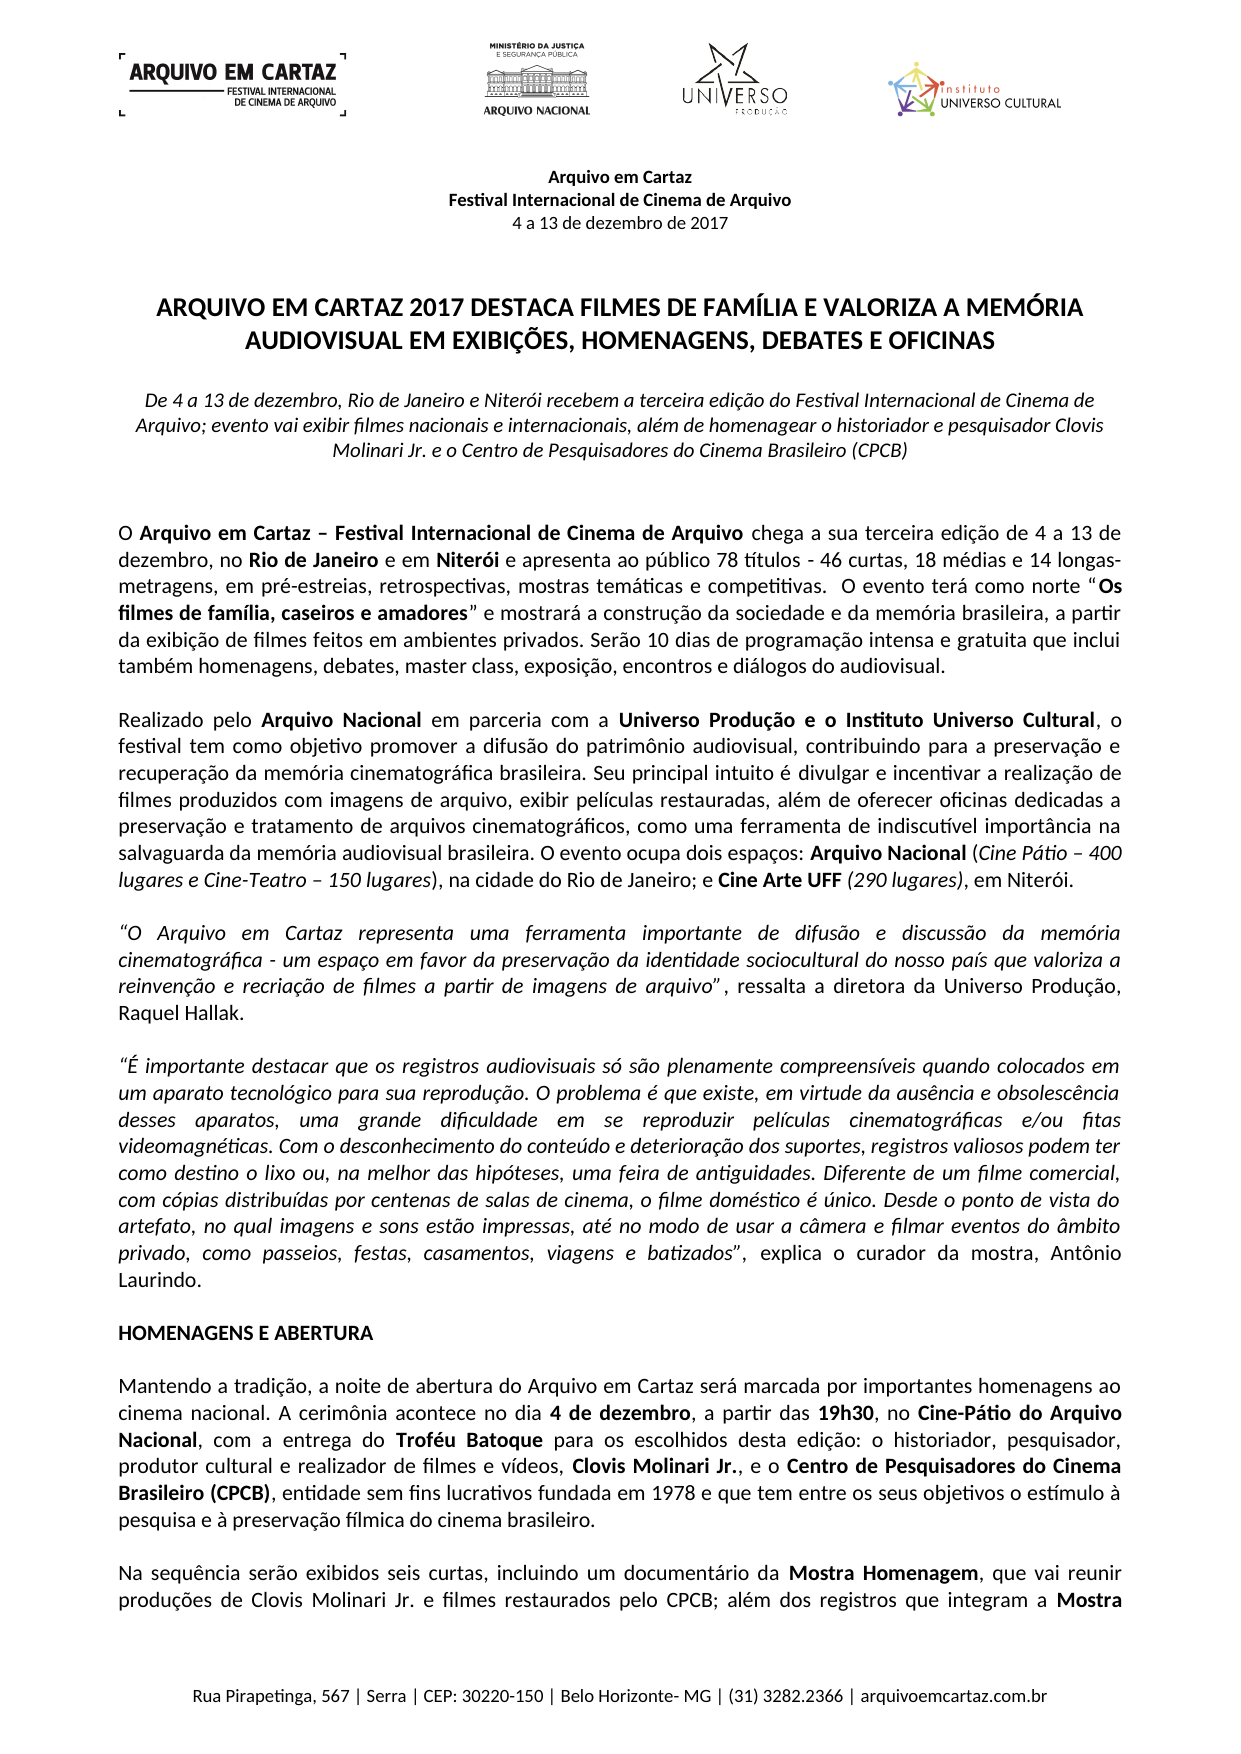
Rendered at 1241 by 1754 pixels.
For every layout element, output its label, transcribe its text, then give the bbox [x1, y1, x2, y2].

picture [118, 52, 347, 117]
text HOMENAGENS E ABERTURA [118, 1319, 1122, 1346]
picture [482, 41, 592, 117]
text Realizado pelo Arquivo Nacional em parceria com a Universo Produção e o Instituto Universo Cultural, o festival tem como objetivo promover a difusão do patrimônio audiovisual, contribuindo para a preservação e recuperação da memória cinematográfica brasileira. Seu principal intuito é divulgar e incentivar a realização de filmes produzidos com imagens de arquivo, exibir películas restauradas, além de oferecer oficinas dedicadas a preservação e tratamento de arquivos cinematográficos, como uma ferramenta de indiscutível importância na salvaguarda da memória audiovisual brasileira. O evento ocupa dois espaços: Arquivo Nacional (Cine Pátio – 400 lugares e Cine-Teatro – 150 lugares), na cidade do Rio de Janeiro; e Cine Arte UFF (290 lugares), em Niterói. [118, 706, 1122, 892]
text “É importante destacar que os registros audiovisuais só são plenamente compreensíveis quando colocados em um aparato tecnológico para sua reprodução. O problema é que existe, em virtude da ausência e obsolescência desses aparatos, uma grande dificuldade em se reproduzir películas cinematográficas e/ou fitas videomagnéticas. Com o desconhecimento do conteúdo e deterioração dos suportes, registros valiosos podem ter como destino o lixo ou, na melhor das hipóteses, uma feira de antiguidades. Diferente de um filme comercial, com cópias distribuídas por centenas de salas de cinema, o filme doméstico é único. Desde o ponto de vista do artefato, no qual imagens e sons estão impressas, até no modo de usar a câmera e filmar eventos do âmbito privado, como passeios, festas, casamentos, viagens e batizados”, explica o curador da mostra, Antônio Laurindo. [118, 1052, 1122, 1292]
text Mantendo a tradição, a noite de abertura do Arquivo em Cartaz será marcada por importantes homenagens ao cinema nacional. A cerimônia acontece no dia 4 de dezembro, a partir das 19h30, no Cine-Pátio do Arquivo Nacional, com a entrega do Troféu Batoque para os escolhidos desta edição: o historiador, pesquisador, produtor cultural e realizador de filmes e vídeos, Clovis Molinari Jr., e o Centro de Pesquisadores do Cinema Brasileiro (CPCB), entidade sem fins lucrativos fundada em 1978 e que tem entre os seus objetivos o estímulo à pesquisa e à preservação fílmica do cinema brasileiro. [118, 1372, 1122, 1532]
text Arquivo em Cartaz [118, 165, 1122, 188]
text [118, 1559, 1122, 1612]
text O Arquivo em Cartaz – Festival Internacional de Cinema de Arquivo chega a sua terceira edição de 4 a 13 de dezembro, no Rio de Janeiro e em Niterói e apresenta ao público 78 títulos - 46 curtas, 18 médias e 14 longas-metragens, em pré-estreias, retrospectivas, mostras temáticas e competitivas. O evento terá como norte “Os filmes de família, caseiros e amadores” e mostrará a construção da sociedade e da memória brasileira, a partir da exibição de filmes feitos em ambientes privados. Serão 10 dias de programação intensa e gratuita que inclui também homenagens, debates, master class, exposição, encontros e diálogos do audiovisual. [118, 519, 1122, 679]
text Festival Internacional de Cinema de Arquivo [118, 188, 1122, 211]
text 4 a 13 de dezembro de 2017 [118, 211, 1122, 234]
text “O Arquivo em Cartaz representa uma ferramenta importante de difusão e discussão da memória cinematográfica - um espaço em favor da preservação da identidade sociocultural do nosso país que valoriza a reinvenção e recriação de filmes a partir de imagens de arquivo”, ressalta a diretora da Universo Produção, Raquel Hallak. [118, 919, 1122, 1026]
text De 4 a 13 de dezembro, Rio de Janeiro e Niterói recebem a terceira edição do Festival Internacional de Cinema de Arquivo; evento vai exibir filmes nacionais e internacionais, além de homenagear o historiador e pesquisador Clovis Molinari Jr. e o Centro de Pesquisadores do Cinema Brasileiro (CPCB) [118, 387, 1122, 463]
picture [884, 61, 1065, 117]
text ARQUIVO EM CARTAZ 2017 DESTACA FILMES DE FAMÍLIA E VALORIZA A MEMÓRIA AUDIOVISUAL EM EXIBIÇÕES, HOMENAGENS, DEBATES E OFICINAS [118, 290, 1122, 356]
